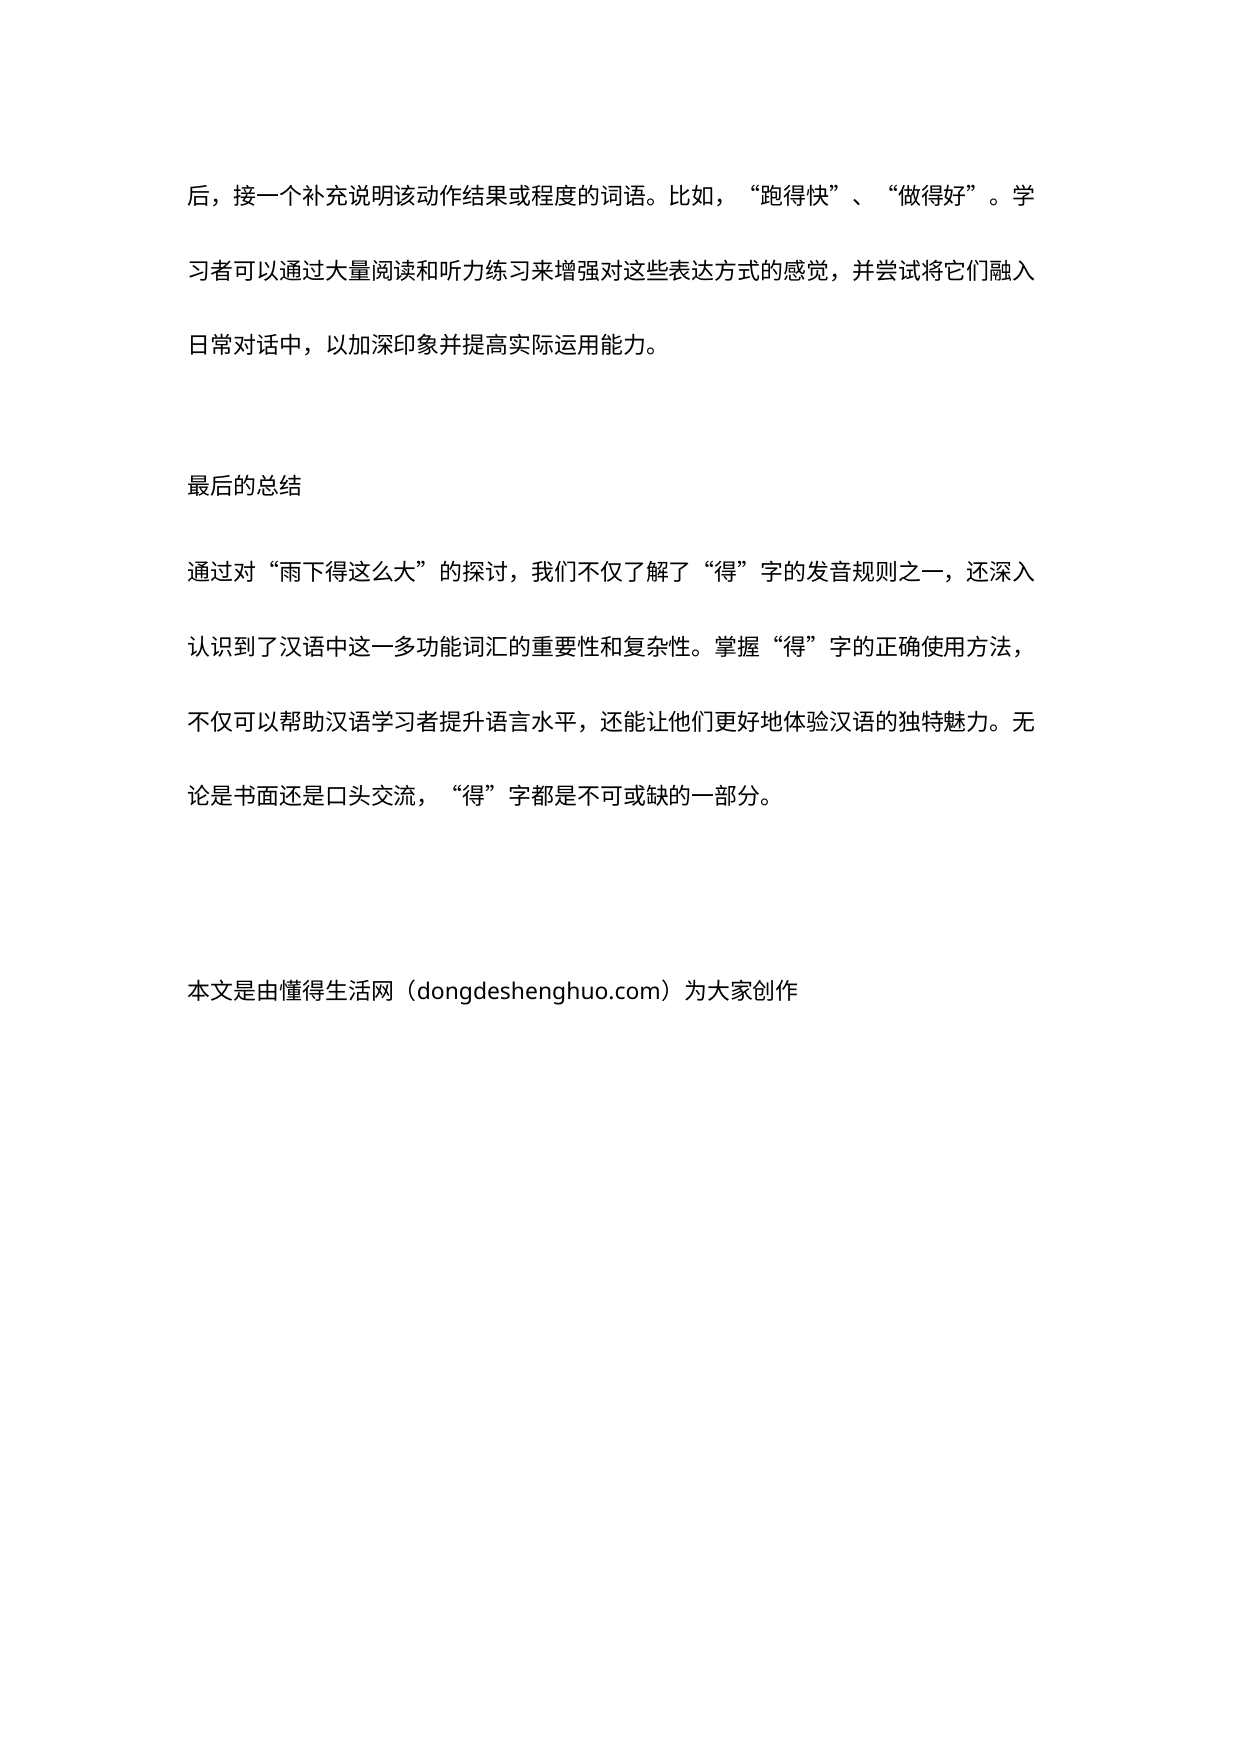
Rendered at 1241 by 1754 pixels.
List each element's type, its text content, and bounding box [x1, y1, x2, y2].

text 本文是由懂得生活网（dongdeshenghuo.com）为大家创作 [187, 957, 1053, 1022]
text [187, 162, 1053, 376]
text 最后的总结 [187, 452, 1053, 517]
text 通过对“雨下得这么大”的探讨，我们不仅了解了“得”字的发音规则之一，还深入认识到了汉语中这一多功能词汇的重要性和复杂性。掌握“得”字的正确使用方法，不仅可以帮助汉语学习者提升语言水平，还能让他们更好地体验汉语的独特魅力。无论是书面还是口头交流，“得”字都是不可或缺的一部分。 [187, 538, 1053, 827]
